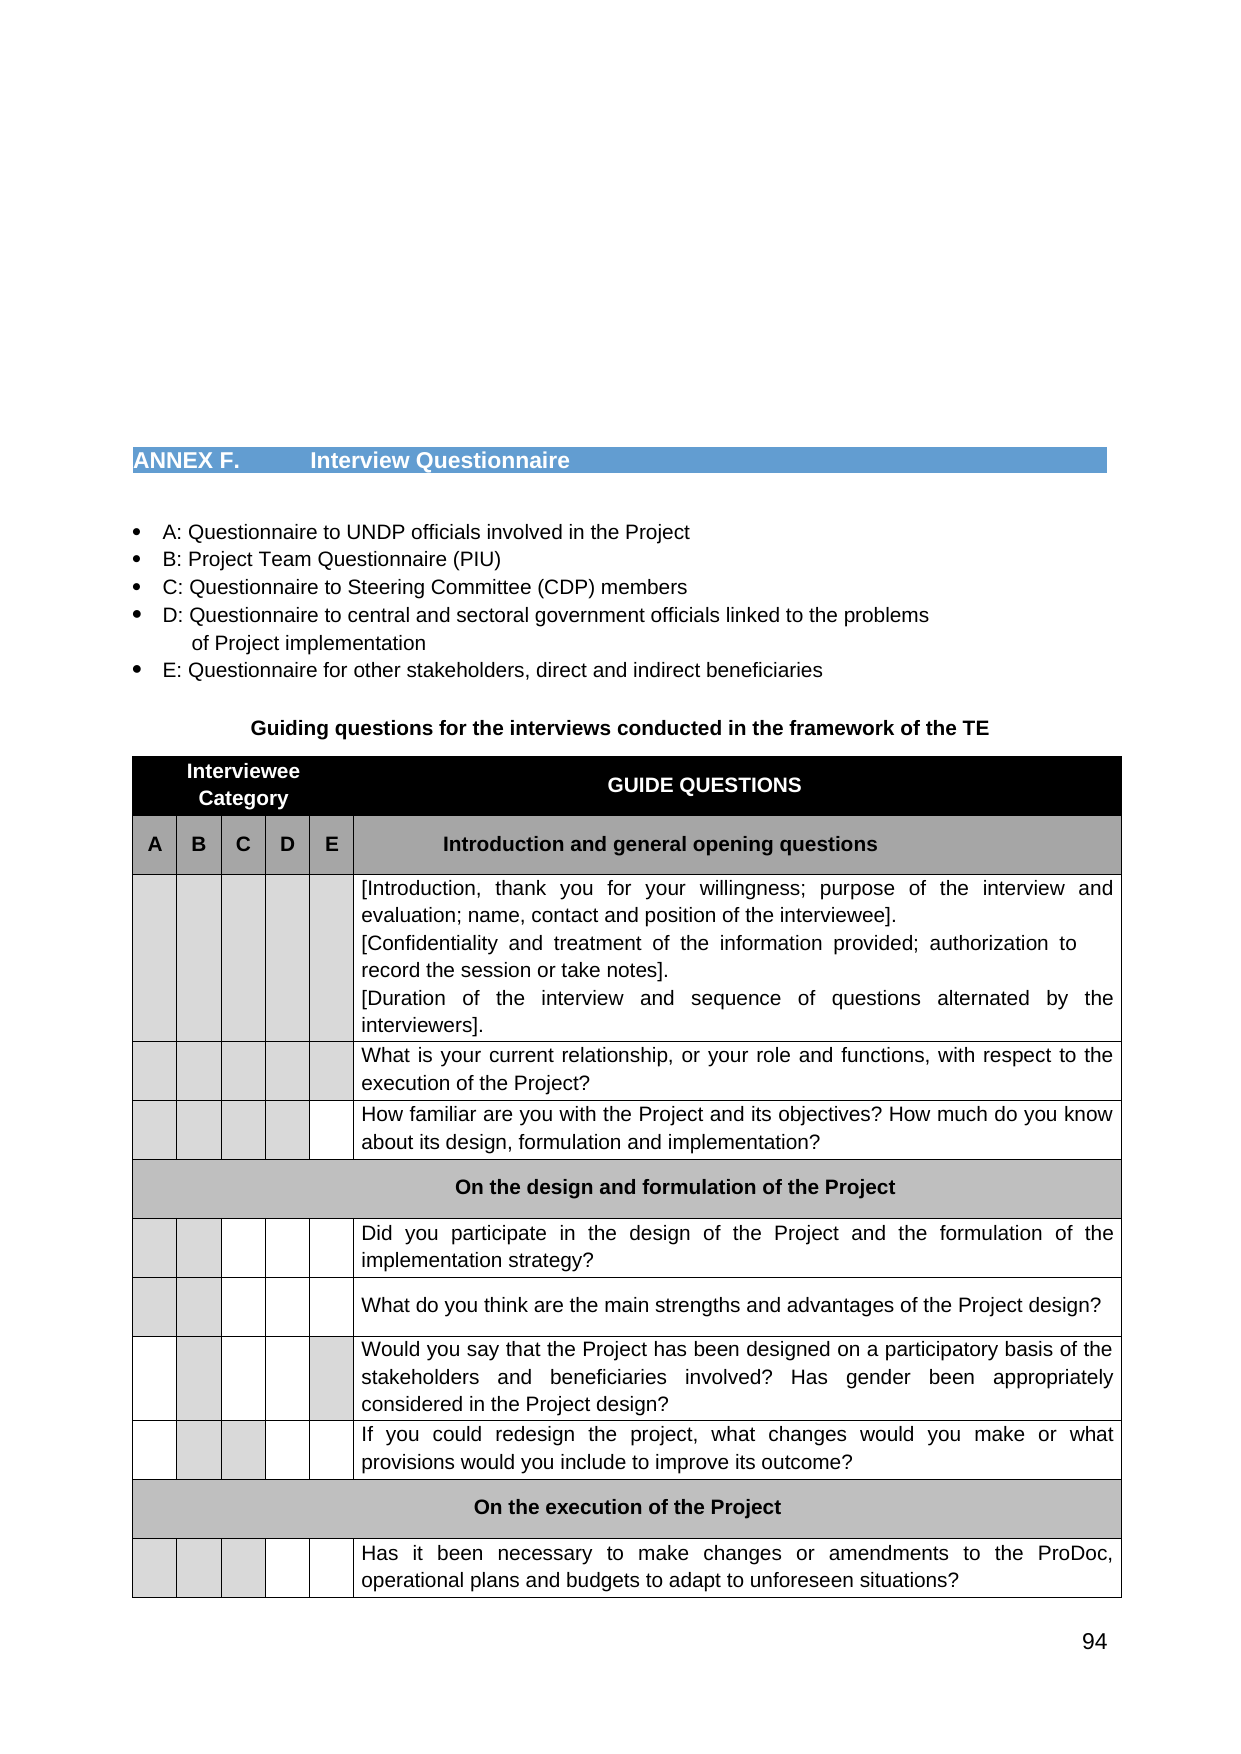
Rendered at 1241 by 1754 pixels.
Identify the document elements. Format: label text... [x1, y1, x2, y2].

table_cell [222, 1337, 265, 1420]
table_cell [266, 1219, 309, 1277]
table_cell How familiar are you with the Project and its objectives? How much do you know about its design, formulation and implementation? [354, 1101, 1121, 1159]
table_cell [266, 1539, 309, 1597]
table_cell [222, 1421, 265, 1479]
table_cell If you could redesign the project, what changes would you make or what provisions would you include to improve its outcome? [354, 1421, 1121, 1479]
table_cell [266, 1278, 309, 1336]
table_cell [177, 1421, 221, 1479]
table_header GUIDE QUESTIONS [354, 757, 1121, 815]
list A: Questionnaire to UNDP officials involved in the Project [133, 519, 1107, 544]
table_cell What is your current relationship, or your role and functions, with respect to the execution of the Project? [354, 1042, 1121, 1100]
table_cell [177, 1101, 221, 1159]
table_cell [133, 1539, 176, 1597]
list D: Questionnaire to central and sectoral government officials linked to the problems of Project implementation [133, 602, 1107, 654]
table_cell E [310, 816, 353, 874]
table_cell [266, 1337, 309, 1420]
table_cell [Introduction, thank you for your willingness; purpose of the interview and evaluation; name, contact and position of the interviewee]. [Confidentiality and treatment of the information provided; authorization to record the session or take notes]. [Duration of the interview and sequence of questions alternated by the interviewers]. [354, 875, 1121, 1041]
table_cell [177, 1219, 221, 1277]
table_cell [177, 1337, 221, 1420]
table_cell D [266, 816, 309, 874]
table_cell On the design and formulation of the Project [133, 1160, 1121, 1218]
list ANNEX F. Interview Questionnaire [133, 447, 1107, 473]
table_cell [310, 1219, 353, 1277]
table_cell [310, 1101, 353, 1159]
table_cell [222, 875, 265, 1041]
list B: Project Team Questionnaire (PIU) [133, 547, 1107, 571]
table_cell [222, 1101, 265, 1159]
table_cell Would you say that the Project has been designed on a participatory basis of the stakeholders and beneficiaries involved? Has gender been appropriately considered in the Project design? [354, 1337, 1121, 1420]
table_cell [177, 1042, 221, 1100]
table_cell [310, 1278, 353, 1336]
table_cell Has it been necessary to make changes or amendments to the ProDoc, operational plans and budgets to adapt to unforeseen situations? [354, 1539, 1121, 1597]
table_cell [133, 1219, 176, 1277]
table_cell [222, 1042, 265, 1100]
table_cell [266, 1101, 309, 1159]
table_cell [133, 1337, 176, 1420]
table_cell What do you think are the main strengths and advantages of the Project design? [354, 1278, 1121, 1336]
table_cell [266, 1421, 309, 1479]
table_cell [177, 875, 221, 1041]
table_cell [222, 1539, 265, 1597]
table_cell [266, 1042, 309, 1100]
table_cell [310, 1042, 353, 1100]
table_cell [222, 1278, 265, 1336]
table_cell [133, 875, 176, 1041]
list E: Questionnaire for other stakeholders, direct and indirect beneficiaries [133, 658, 1107, 682]
table_cell Did you participate in the design of the Project and the formulation of the implementation strategy? [354, 1219, 1121, 1277]
table_cell C [222, 816, 265, 874]
table_header Interviewee Category [133, 757, 353, 815]
table_cell B [177, 816, 221, 874]
table_cell [177, 1278, 221, 1336]
text Guiding questions for the interviews conducted in the framework of the TE [133, 716, 1107, 740]
table_cell Introduction and general opening questions [354, 816, 1121, 874]
table_cell [310, 1421, 353, 1479]
table_cell [266, 875, 309, 1041]
table_cell [310, 1539, 353, 1597]
table_cell [133, 1101, 176, 1159]
list C: Questionnaire to Steering Committee (CDP) members [133, 575, 1107, 599]
table_cell [133, 1421, 176, 1479]
table_cell [133, 1278, 176, 1336]
table_cell A [133, 816, 176, 874]
table_cell [177, 1539, 221, 1597]
table_cell [222, 1219, 265, 1277]
table_cell [310, 1337, 353, 1420]
table_cell On the execution of the Project [133, 1480, 1121, 1538]
table_cell [310, 875, 353, 1041]
table_cell [133, 1042, 176, 1100]
